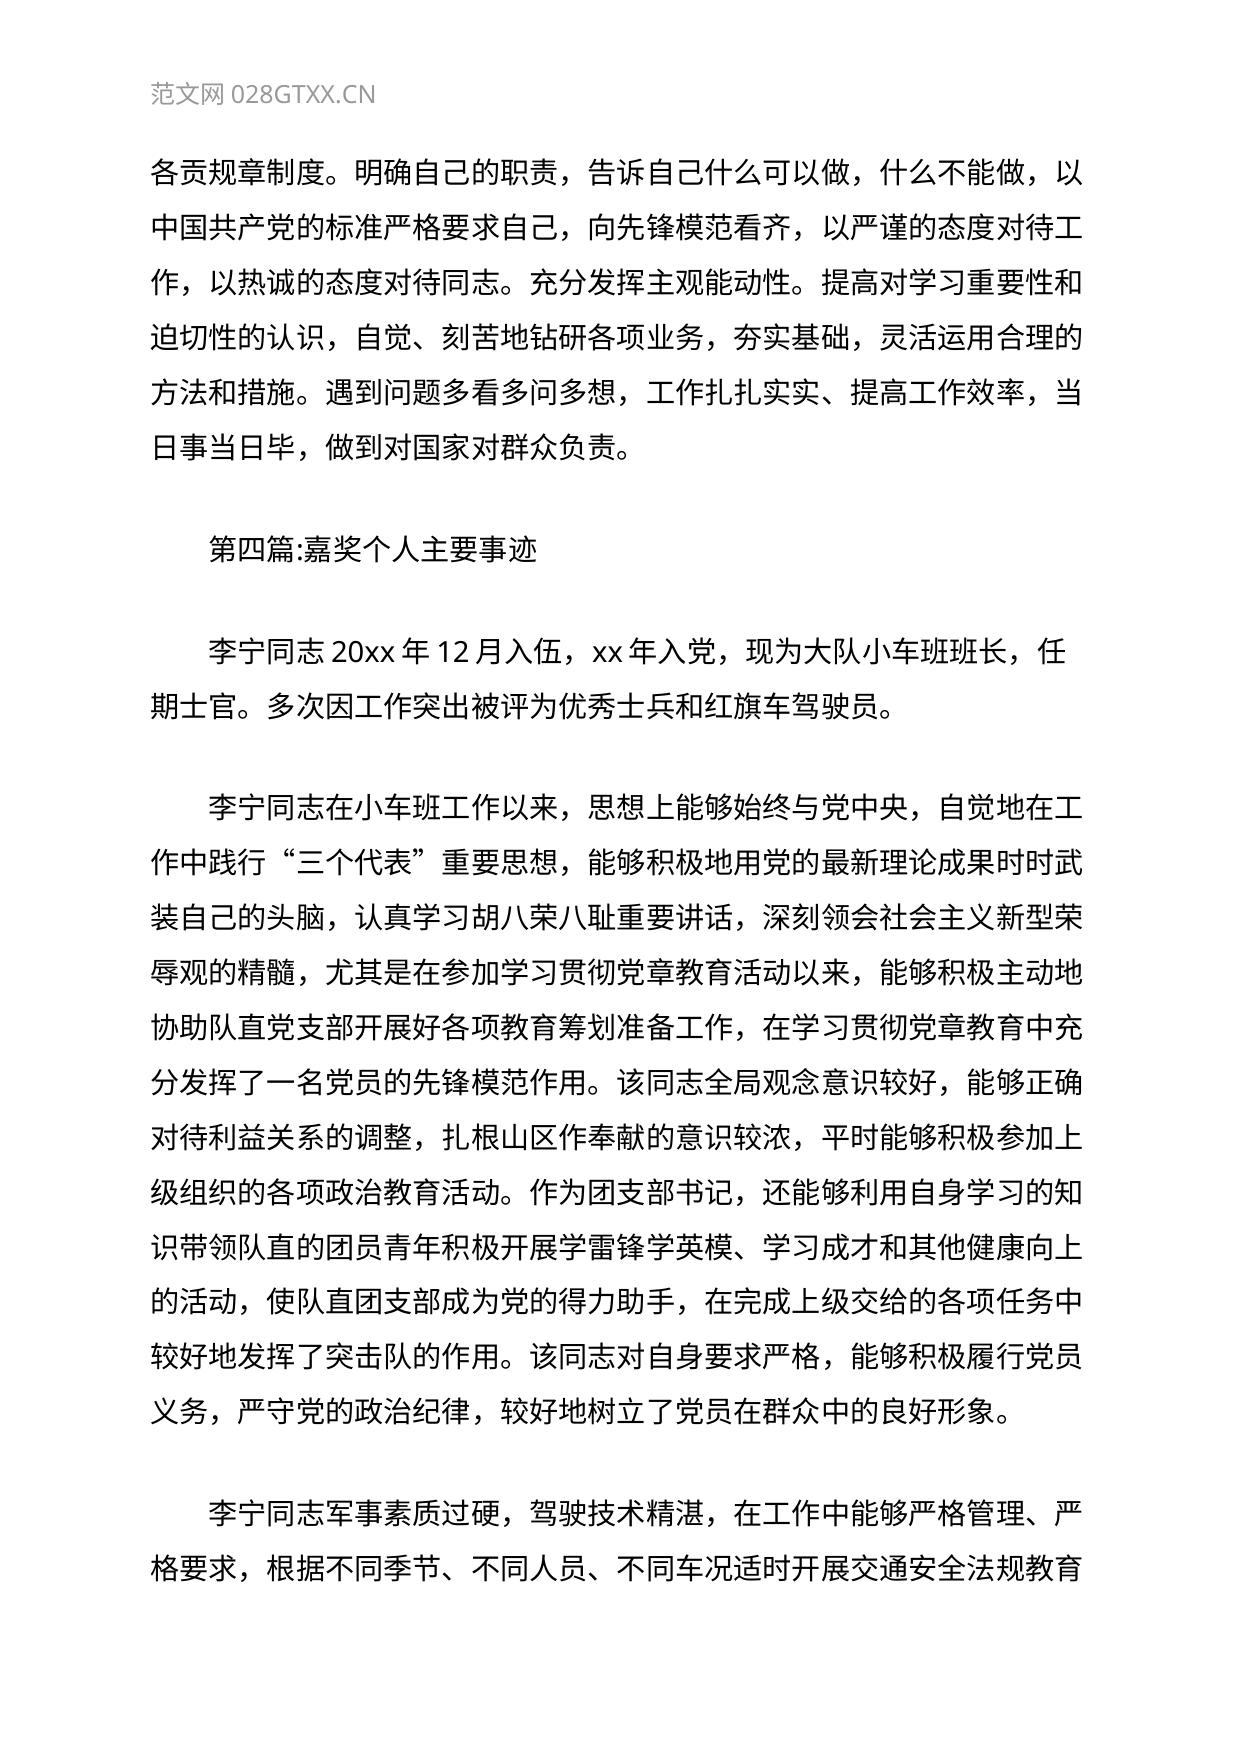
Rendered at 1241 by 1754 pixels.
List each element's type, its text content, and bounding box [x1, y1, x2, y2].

text 第四篇:嘉奖个人主要事迹 [150, 526, 1090, 569]
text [150, 1491, 1090, 1588]
text 李宁同志在小车班工作以来，思想上能够始终与党中央，自觉地在工作中践行“三个代表”重要思想，能够积极地用党的最新理论成果时时武装自己的头脑，认真学习胡八荣八耻重要讲话，深刻领会社会主义新型荣辱观的精髓，尤其是在参加学习贯彻党章教育活动以来，能够积极主动地协助队直党支部开展好各项教育筹划准备工作，在学习贯彻党章教育中充分发挥了一名党员的先锋模范作用。该同志全局观念意识较好，能够正确对待利益关系的调整，扎根山区作奉献的意识较浓，平时能够积极参加上级组织的各项政治教育活动。作为团支部书记，还能够利用自身学习的知识带领队直的团员青年积极开展学雷锋学英模、学习成才和其他健康向上的活动，使队直团支部成为党的得力助手，在完成上级交给的各项任务中较好地发挥了突击队的作用。该同志对自身要求严格，能够积极履行党员义务，严守党的政治纪律，较好地树立了党员在群众中的良好形象。 [150, 785, 1090, 1431]
text 李宁同志20xx年12月入伍，xx年入党，现为大队小车班班长，任期士官。多次因工作突出被评为优秀士兵和红旗车驾驶员。 [150, 628, 1090, 726]
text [150, 150, 1090, 467]
